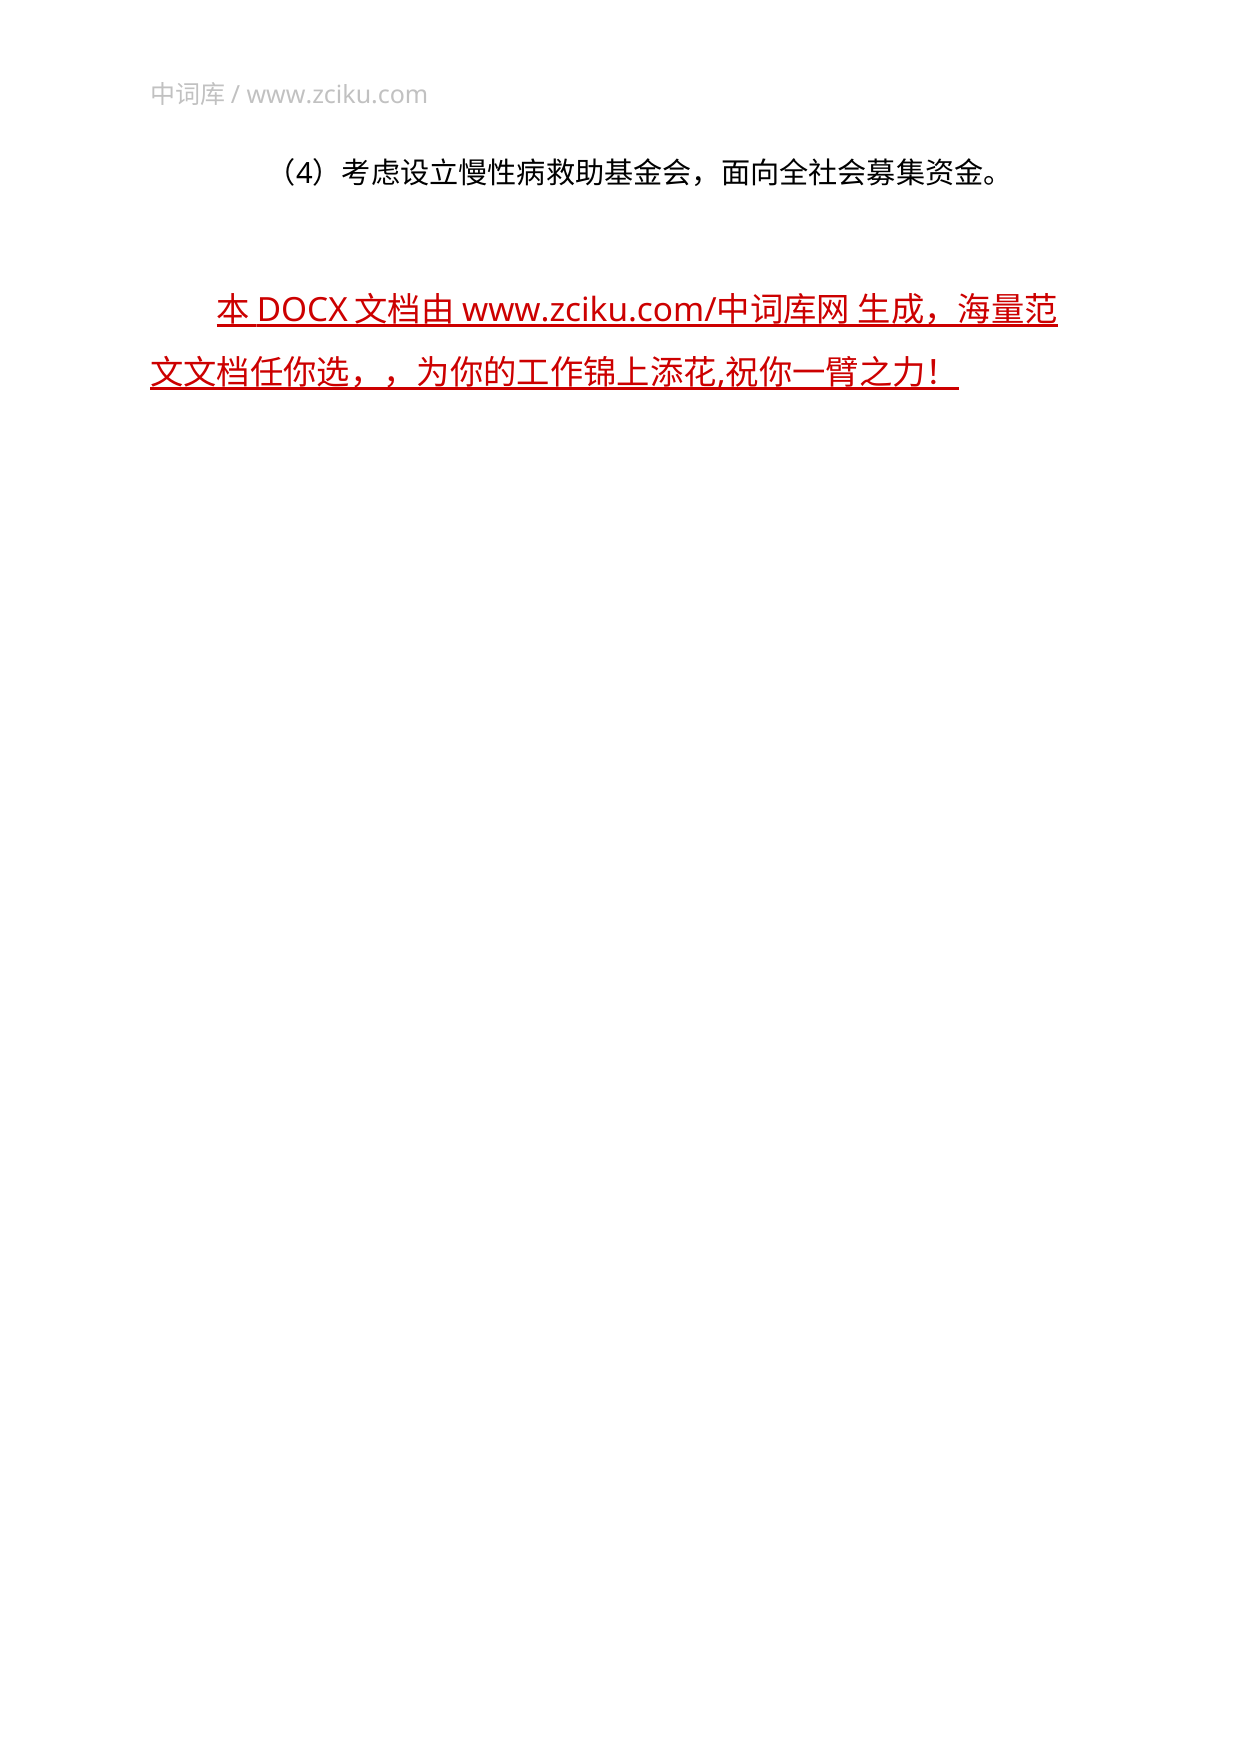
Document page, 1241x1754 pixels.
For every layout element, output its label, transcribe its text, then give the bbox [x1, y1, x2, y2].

text （4）考虑设立慢性病救助基金会，面向全社会募集资金。 [150, 150, 1090, 192]
text 本DOCX文档由 www.zciku.com/中词库网 生成，海量范文文档任你选，，为你的工作锦上添花,祝你一臂之力！ [150, 283, 1090, 394]
